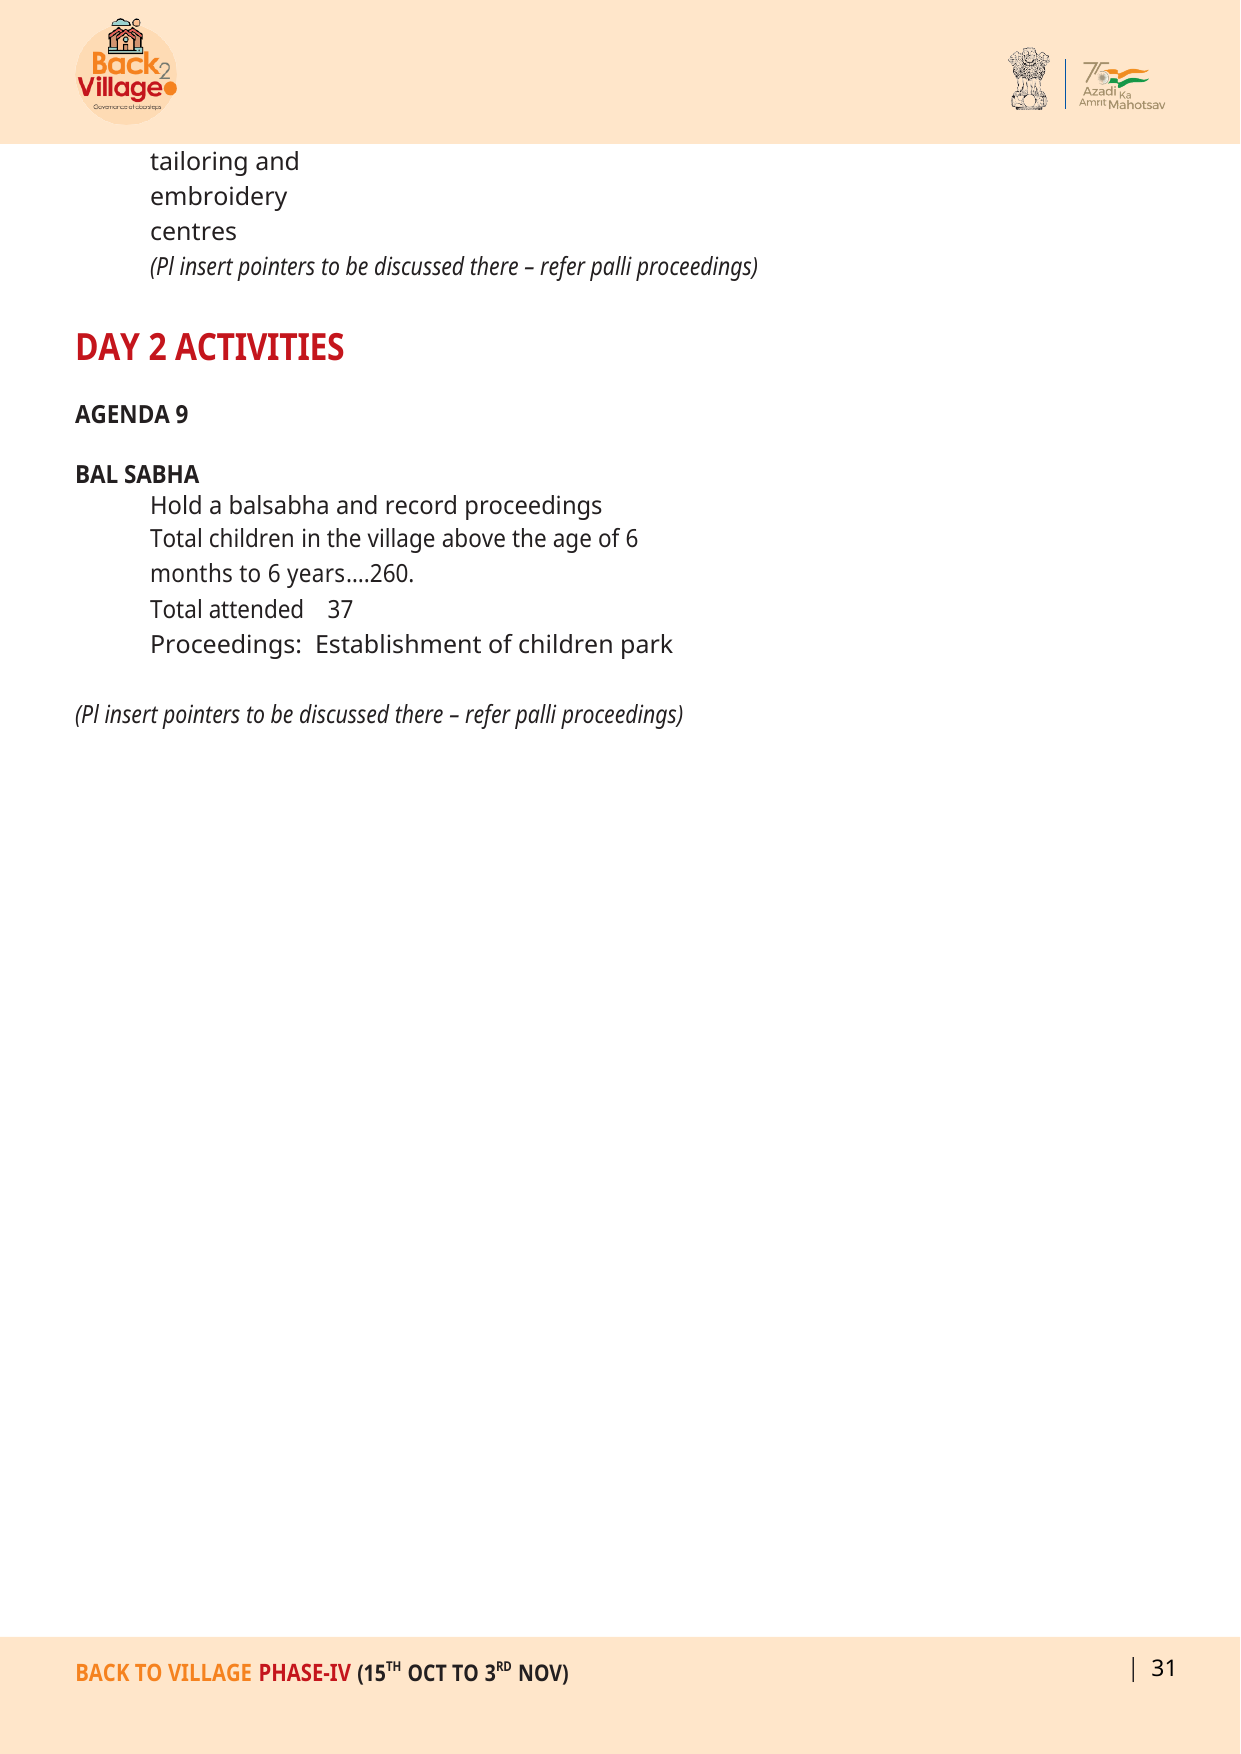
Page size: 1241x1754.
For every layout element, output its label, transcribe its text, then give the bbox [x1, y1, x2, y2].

picture [75, 18, 177, 125]
picture [1008, 47, 1050, 110]
subtitle DAY 2 ACTIVITIES [75, 320, 1184, 371]
text (Pl insert pointers to be discussed there – refer palli proceedings) [150, 249, 1184, 283]
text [150, 144, 303, 248]
text Total attended 37 [150, 591, 650, 625]
text Total children in the village above the age of 6 months to 6 years….260. [150, 520, 650, 589]
text Proceedings: Establishment of children park [150, 626, 1184, 661]
picture [1078, 58, 1166, 110]
subtitle AGENDA 9 BAL SABHA [75, 376, 233, 496]
text Hold a balsabha and record proceedings [150, 496, 1184, 519]
text (Pl insert pointers to be discussed there – refer palli proceedings) [75, 697, 1184, 731]
